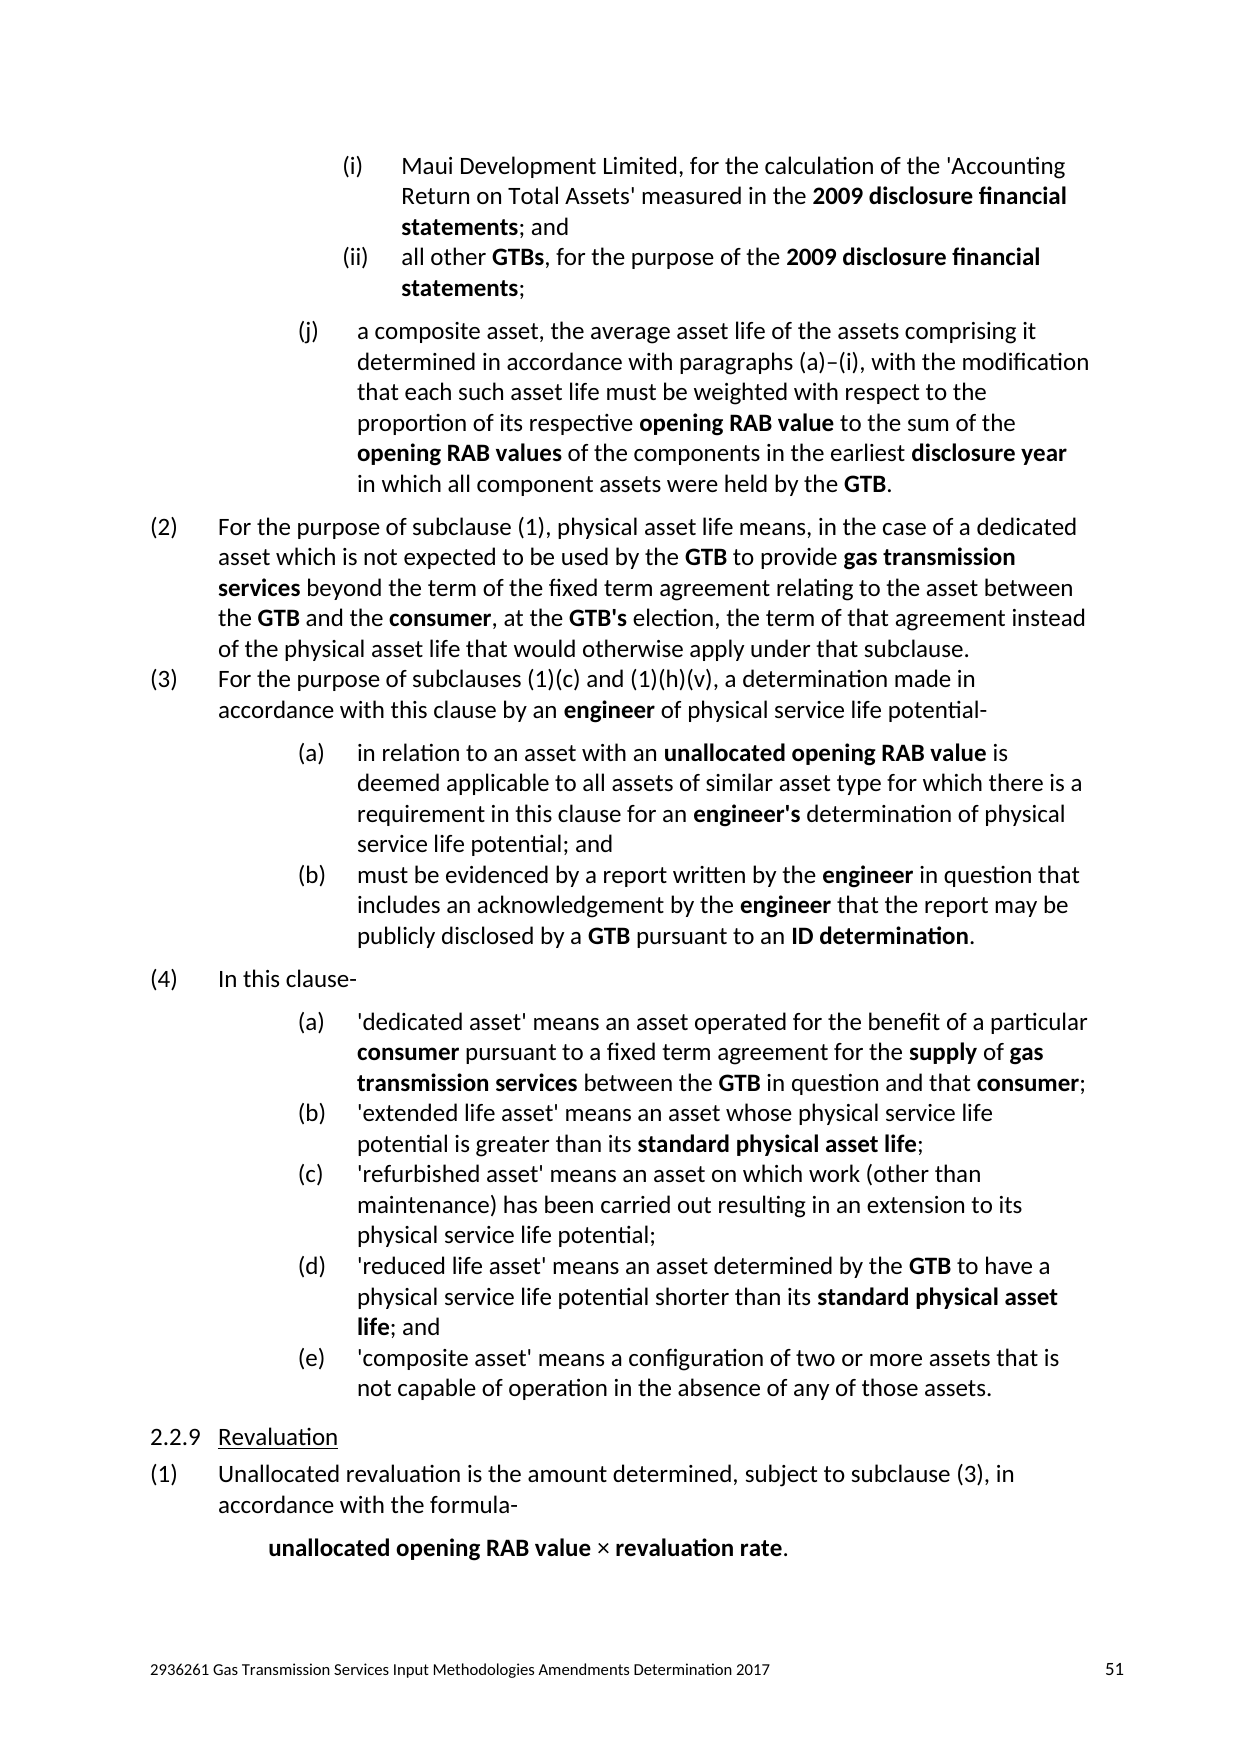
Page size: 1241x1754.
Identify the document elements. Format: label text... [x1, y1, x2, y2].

subtitle For the purpose of subclause (1), physical asset life means, in the case of a dedicated asset which is not expected to be used by the GTB to provide gas transmission services beyond the term of the fixed term agreement relating to the asset between the GTB and the consumer, at the GTB's election, the term of that agreement instead of the physical asset life that would otherwise apply under that subclause. [150, 511, 1090, 663]
subtitle Revaluation [150, 1422, 1090, 1452]
subtitle in relation to an asset with an unallocated opening RAB value is deemed applicable to all assets of similar asset type for which there is a requirement in this clause for an engineer's determination of physical service life potential; and [298, 737, 1090, 859]
subtitle all other GTBs, for the purpose of the 2009 disclosure financial statements; [342, 242, 1090, 303]
text unallocated opening RAB value × revaluation rate. [268, 1532, 1090, 1562]
subtitle a composite asset, the average asset life of the assets comprising it determined in accordance with paragraphs (a)–(i), with the modification that each such asset life must be weighted with respect to the proportion of its respective opening RAB value to the sum of the opening RAB values of the components in the earliest disclosure year in which all component assets were held by the GTB. [298, 315, 1090, 498]
subtitle 'refurbished asset' means an asset on which work (other than maintenance) has been carried out resulting in an extension to its physical service life potential; [298, 1159, 1090, 1250]
subtitle must be evidenced by a report written by the engineer in question that includes an acknowledgement by the engineer that the report may be publicly disclosed by a GTB pursuant to an ID determination. [298, 859, 1090, 951]
subtitle For the purpose of subclauses (1)(c) and (1)(h)(v), a determination made in accordance with this clause by an engineer of physical service life potential- [150, 663, 1090, 724]
subtitle In this clause- [150, 963, 1090, 993]
subtitle 'reduced life asset' means an asset determined by the GTB to have a physical service life potential shorter than its standard physical asset life; and [298, 1250, 1090, 1342]
subtitle 'extended life asset' means an asset whose physical service life potential is greater than its standard physical asset life; [298, 1098, 1090, 1159]
subtitle Unallocated revaluation is the amount determined, subject to subclause (3), in accordance with the formula- [150, 1458, 1090, 1519]
subtitle Maui Development Limited, for the calculation of the 'Accounting Return on Total Assets' measured in the 2009 disclosure financial statements; and [342, 150, 1090, 242]
subtitle 'composite asset' means a configuration of two or more assets that is not capable of operation in the absence of any of those assets. [298, 1342, 1090, 1403]
subtitle 'dedicated asset' means an asset operated for the benefit of a particular consumer pursuant to a fixed term agreement for the supply of gas transmission services between the GTB in question and that consumer; [298, 1006, 1090, 1098]
